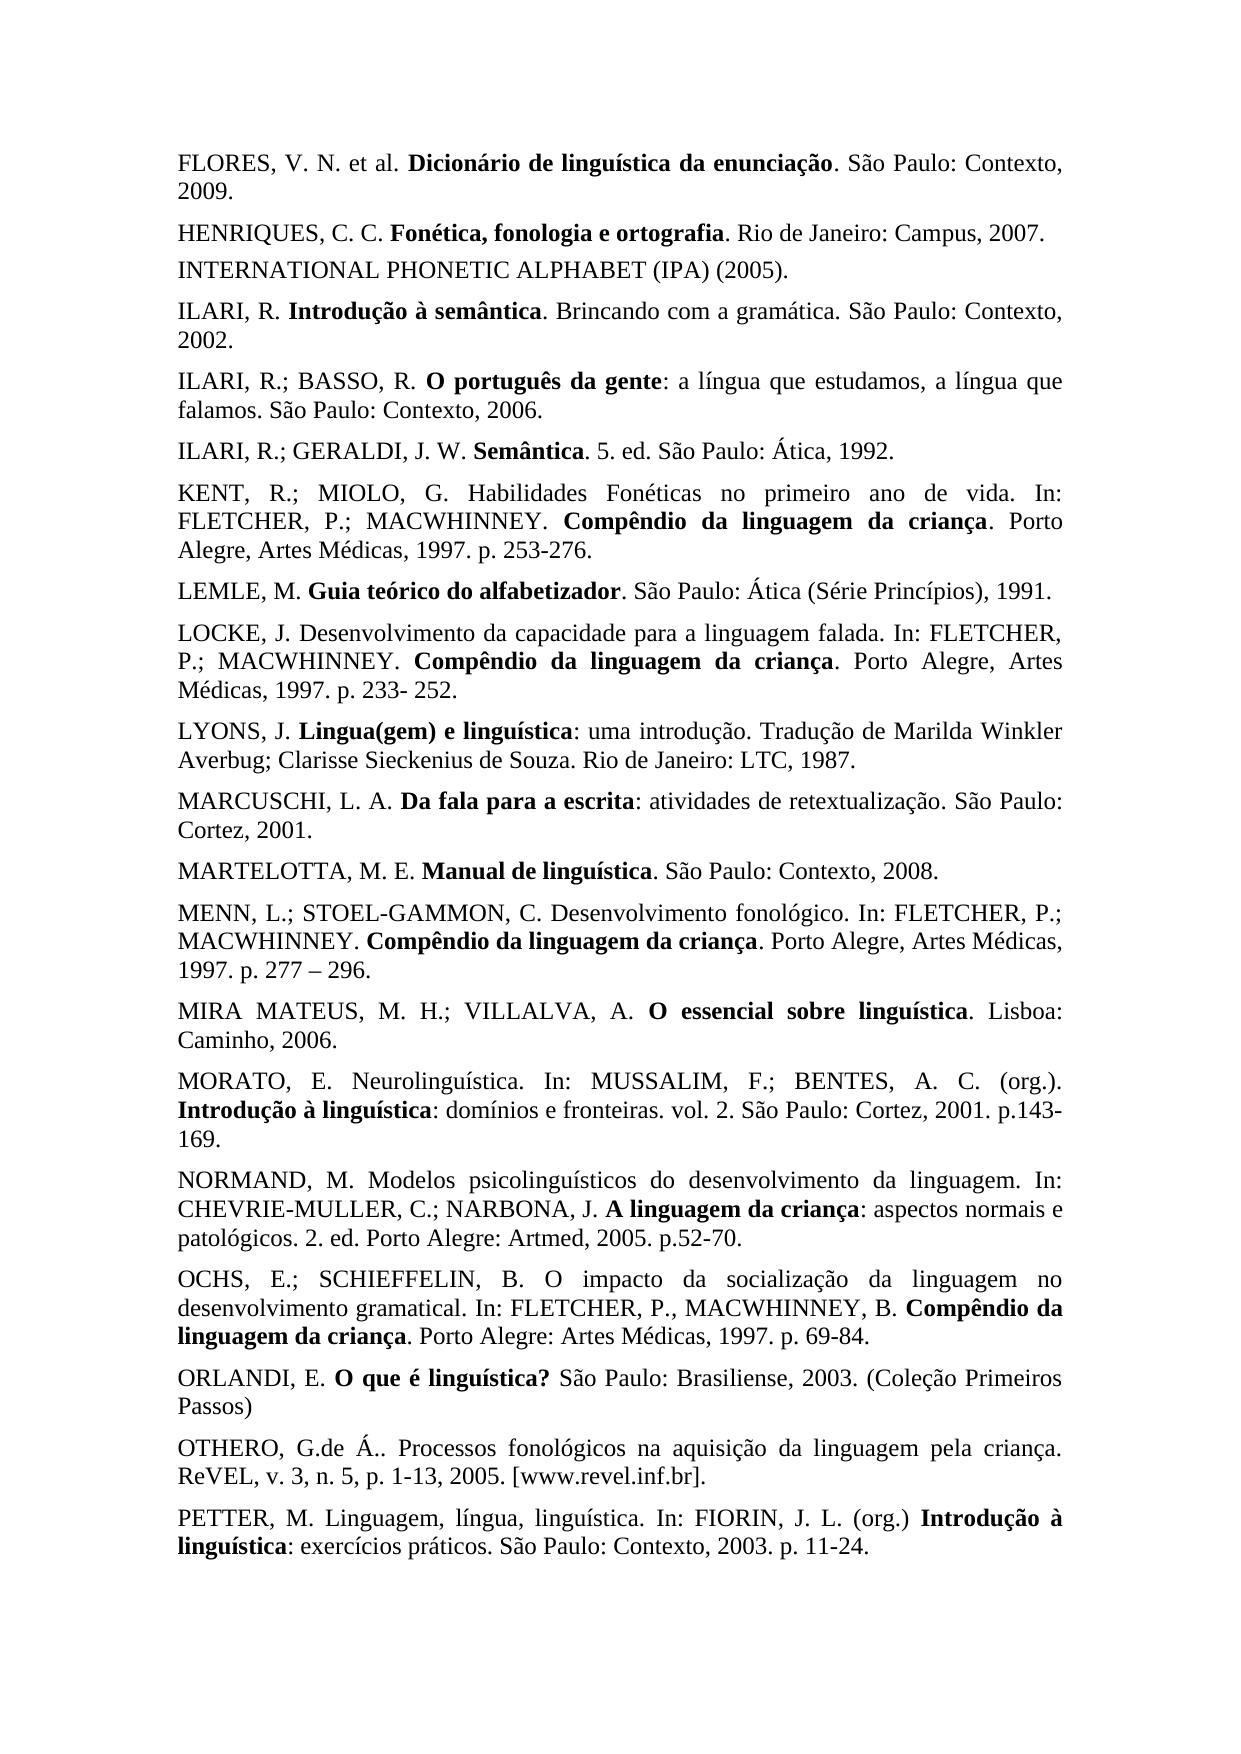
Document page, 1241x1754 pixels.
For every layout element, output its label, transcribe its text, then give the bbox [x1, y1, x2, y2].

text OTHERO, G.de Á.. Processos fonológicos na aquisição da linguagem pela criança. ReVEL, v. 3, n. 5, p. 1-13, 2005. [www.revel.inf.br]. [177, 1433, 1063, 1490]
text FLORES, V. N. et al. Dicionário de linguística da enunciação. São Paulo: Contexto, 2009. [177, 148, 1063, 205]
text MARCUSCHI, L. A. Da fala para a escrita: atividades de retextualização. São Paulo: Cortez, 2001. [177, 786, 1063, 844]
text NORMAND, M. Modelos psicolinguísticos do desenvolvimento da linguagem. In: CHEVRIE-MULLER, C.; NARBONA, J. A linguagem da criança: aspectos normais e patológicos. 2. ed. Porto Alegre: Artmed, 2005. p.52-70. [177, 1165, 1063, 1251]
text OCHS, E.; SCHIEFFELIN, B. O impacto da socialização da linguagem no desenvolvimento gramatical. In: FLETCHER, P., MACWHINNEY, B. Compêndio da linguagem da criança. Porto Alegre: Artes Médicas, 1997. p. 69-84. [177, 1264, 1063, 1350]
text MORATO, E. Neurolinguística. In: MUSSALIM, F.; BENTES, A. C. (org.). Introdução à linguística: domínios e fronteiras. vol. 2. São Paulo: Cortez, 2001. p.143-169. [177, 1066, 1063, 1153]
text LYONS, J. Lingua(gem) e linguística: uma introdução. Tradução de Marilda Winkler Averbug; Clarisse Sieckenius de Souza. Rio de Janeiro: LTC, 1987. [177, 716, 1063, 774]
text INTERNATIONAL PHONETIC ALPHABET (IPA) (2005). [177, 259, 1063, 284]
text PETTER, M. Linguagem, língua, linguística. In: FIORIN, J. L. (org.) Introdução à linguística: exercícios práticos. São Paulo: Contexto, 2003. p. 11-24. [177, 1503, 1063, 1560]
text ILARI, R. Introdução à semântica. Brincando com a gramática. São Paulo: Contexto, 2002. [177, 296, 1063, 354]
text LEMLE, M. Guia teórico do alfabetizador. São Paulo: Ática (Série Princípios), 1991. [177, 576, 1063, 605]
text LOCKE, J. Desenvolvimento da capacidade para a linguagem falada. In: FLETCHER, P.; MACWHINNEY. Compêndio da linguagem da criança. Porto Alegre, Artes Médicas, 1997. p. 233- 252. [177, 618, 1063, 704]
text MENN, L.; STOEL-GAMMON, C. Desenvolvimento fonológico. In: FLETCHER, P.; MACWHINNEY. Compêndio da linguagem da criança. Porto Alegre, Artes Médicas, 1997. p. 277 – 296. [177, 898, 1063, 984]
text MARTELOTTA, M. E. Manual de linguística. São Paulo: Contexto, 2008. [177, 856, 1063, 885]
text HENRIQUES, C. C. Fonética, fonologia e ortografia. Rio de Janeiro: Campus, 2007. [177, 218, 1063, 246]
text MIRA MATEUS, M. H.; VILLALVA, A. O essencial sobre linguística. Lisboa: Caminho, 2006. [177, 996, 1063, 1054]
text ILARI, R.; GERALDI, J. W. Semântica. 5. ed. São Paulo: Ática, 1992. [177, 436, 1063, 465]
text ILARI, R.; BASSO, R. O português da gente: a língua que estudamos, a língua que falamos. São Paulo: Contexto, 2006. [177, 366, 1063, 424]
text ORLANDI, E. O que é linguística? São Paulo: Brasiliense, 2003. (Coleção Primeiros Passos) [177, 1363, 1063, 1420]
text KENT, R.; MIOLO, G. Habilidades Fonéticas no primeiro ano de vida. In: FLETCHER, P.; MACWHINNEY. Compêndio da linguagem da criança. Porto Alegre, Artes Médicas, 1997. p. 253-276. [177, 478, 1063, 564]
